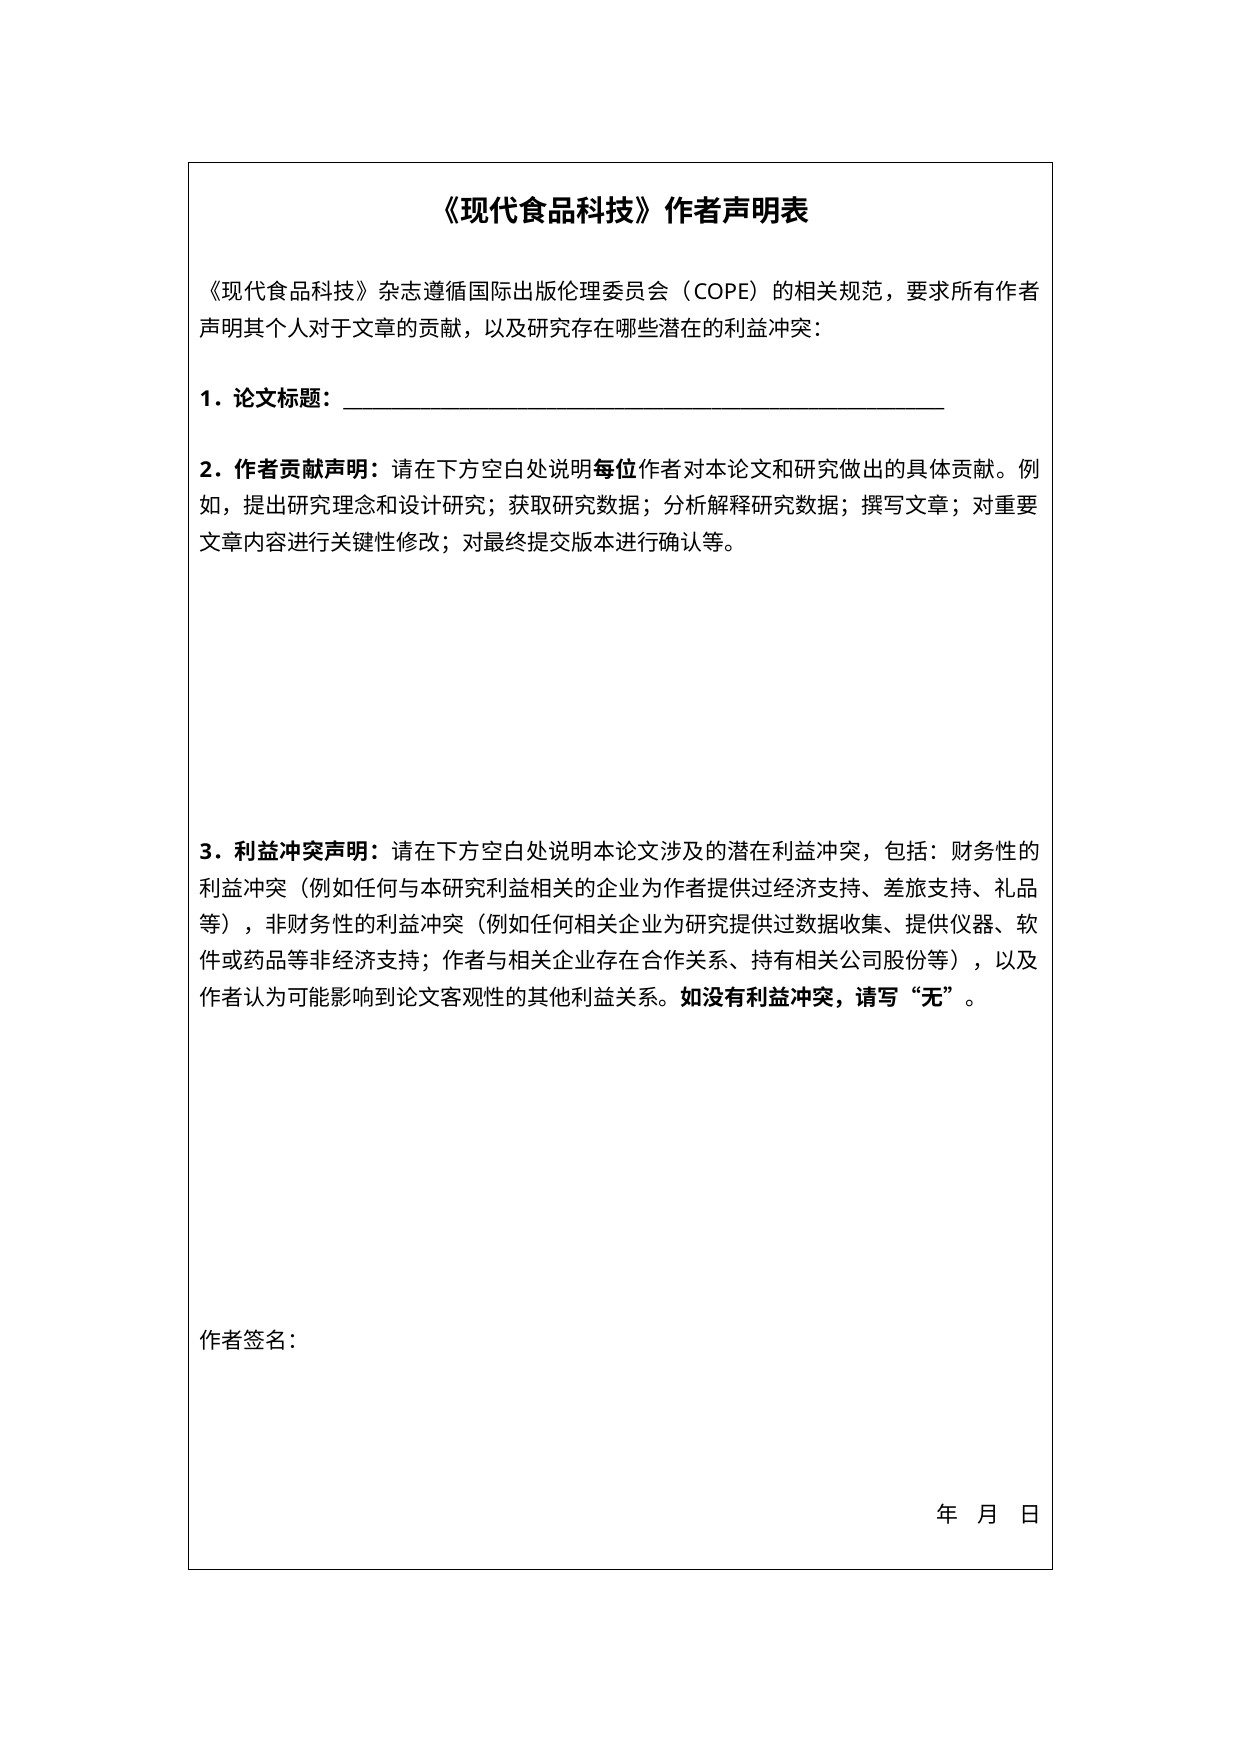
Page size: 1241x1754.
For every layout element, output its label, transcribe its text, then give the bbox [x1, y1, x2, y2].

table_header 《现代食品科技》作者声明表 《现代食品科技》杂志遵循国际出版伦理委员会（COPE）的相关规范，要求所有作者声明其个人对于文章的贡献，以及研究存在哪些潜在的利益冲突： 1．论文标题：______________________________________________________________ 2．作者贡献声明：请在下方空白处说明每位作者对本论文和研究做出的具体贡献。例如，提出研究理念和设计研究；获取研究数据；分析解释研究数据；撰写文章；对重要文章内容进行关键性修改；对最终提交版本进行确认等。 3．利益冲突声明：请在下方空白处说明本论文涉及的潜在利益冲突，包括：财务性的利益冲突（例如任何与本研究利益相关的企业为作者提供过经济支持、差旅支持、礼品等），非财务性的利益冲突（例如任何相关企业为研究提供过数据收集、提供仪器、软件或药品等非经济支持；作者与相关企业存在合作关系、持有相关公司股份等），以及作者认为可能影响到论文客观性的其他利益关系。如没有利益冲突，请写“无”。 作者签名： 年 月 日 [189, 163, 1052, 1569]
